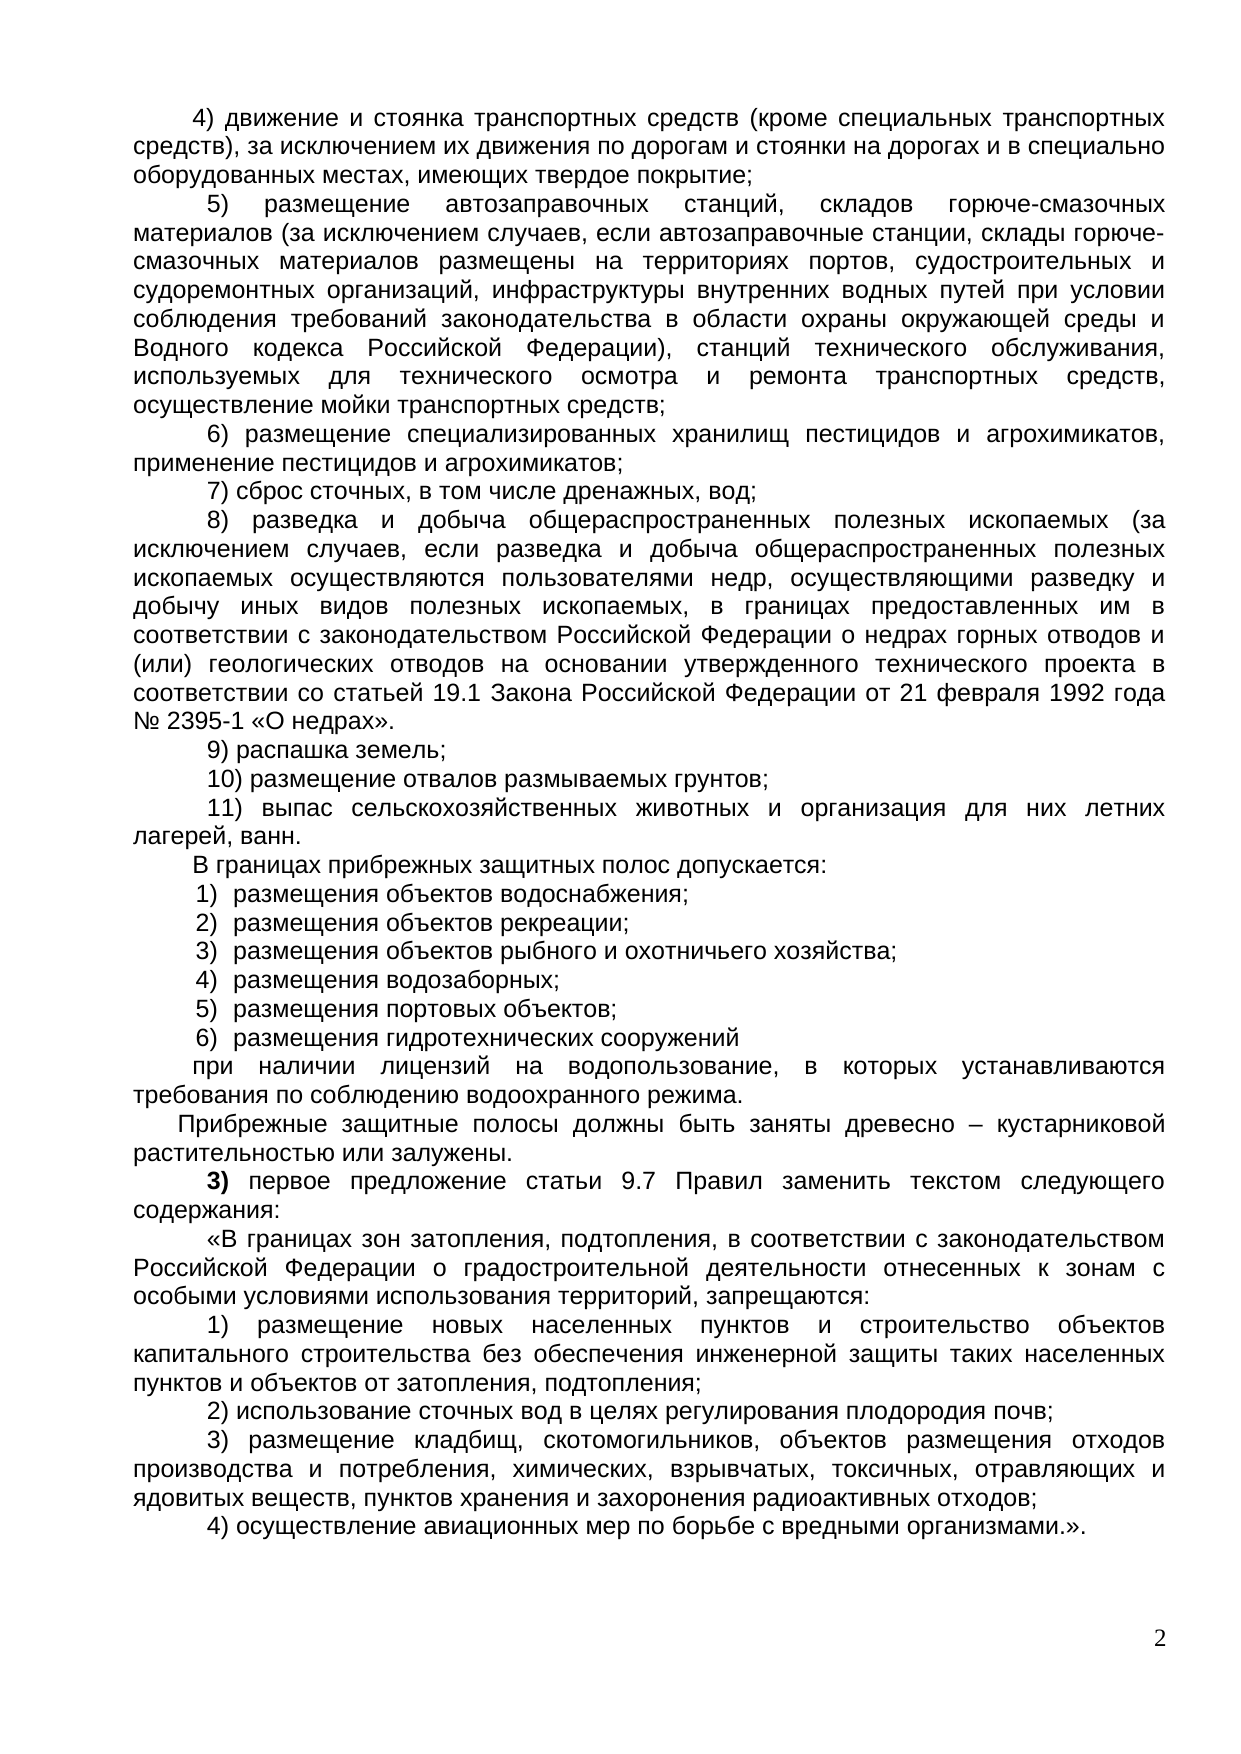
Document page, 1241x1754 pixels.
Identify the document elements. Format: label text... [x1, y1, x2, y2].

text 10) размещение отвалов размываемых грунтов; [133, 764, 1166, 793]
text при наличии лицензий на водопользование, в которых устанавливаются требования по соблюдению водоохранного режима. [133, 1051, 1166, 1109]
text 2) использование сточных вод в целях регулирования плодородия почв; [133, 1396, 1166, 1425]
text 4) осуществление авиационных мер по борьбе с вредными организмами.». [133, 1511, 1166, 1540]
list размещения гидротехнических сооружений [195, 1023, 1166, 1051]
text 7) сброс сточных, в том числе дренажных, вод; [133, 476, 1166, 505]
text 4) движение и стоянка транспортных средств (кроме специальных транспортных средств), за исключением их движения по дорогам и стоянки на дорогах и в специально оборудованных местах, имеющих твердое покрытие; [133, 103, 1166, 189]
list размещения объектов рыбного и охотничьего хозяйства; [195, 936, 1166, 965]
text 6) размещение специализированных хранилищ пестицидов и агрохимикатов, применение пестицидов и агрохимикатов; [133, 419, 1166, 476]
list размещения водозаборных; [195, 965, 1166, 994]
text 3) размещение кладбищ, скотомогильников, объектов размещения отходов производства и потребления, химических, взрывчатых, токсичных, отравляющих и ядовитых веществ, пунктов хранения и захоронения радиоактивных отходов; [133, 1425, 1166, 1511]
text 11) выпас сельскохозяйственных животных и организация для них летних лагерей, ванн. [133, 793, 1166, 850]
text «В границах зон затопления, подтопления, в соответствии с законодательством Российской Федерации о градостроительной деятельности отнесенных к зонам с особыми условиями использования территорий, запрещаются: [133, 1224, 1166, 1310]
text Прибрежные защитные полосы должны быть заняты древесно – кустарниковой растительностью или залужены. [133, 1109, 1166, 1166]
list размещения объектов водоснабжения; [195, 879, 1166, 908]
text 1) размещение новых населенных пунктов и строительство объектов капитального строительства без обеспечения инженерной защиты таких населенных пунктов и объектов от затопления, подтопления; [133, 1310, 1166, 1396]
text 3) первое предложение статьи 9.7 Правил заменить текстом следующего содержания: [133, 1166, 1166, 1224]
text 5) размещение автозаправочных станций, складов горюче-смазочных материалов (за исключением случаев, если автозаправочные станции, склады горюче-смазочных материалов размещены на территориях портов, судостроительных и судоремонтных организаций, инфраструктуры внутренних водных путей при условии соблюдения требований законодательства в области охраны окружающей среды и Водного кодекса Российской Федерации), станций технического обслуживания, используемых для технического осмотра и ремонта транспортных средств, осуществление мойки транспортных средств; [133, 189, 1166, 419]
text 8) разведка и добыча общераспространенных полезных ископаемых (за исключением случаев, если разведка и добыча общераспространенных полезных ископаемых осуществляются пользователями недр, осуществляющими разведку и добычу иных видов полезных ископаемых, в границах предоставленных им в соответствии с законодательством Российской Федерации о недрах горных отводов и (или) геологических отводов на основании утвержденного технического проекта в соответствии со статьей 19.1 Закона Российской Федерации от 21 февраля 1992 года № 2395-1 «О недрах». [133, 505, 1166, 735]
text 9) распашка земель; [133, 735, 1166, 764]
list размещения портовых объектов; [195, 994, 1166, 1023]
text В границах прибрежных защитных полос допускается: [133, 850, 1166, 879]
list размещения объектов рекреации; [195, 908, 1166, 936]
